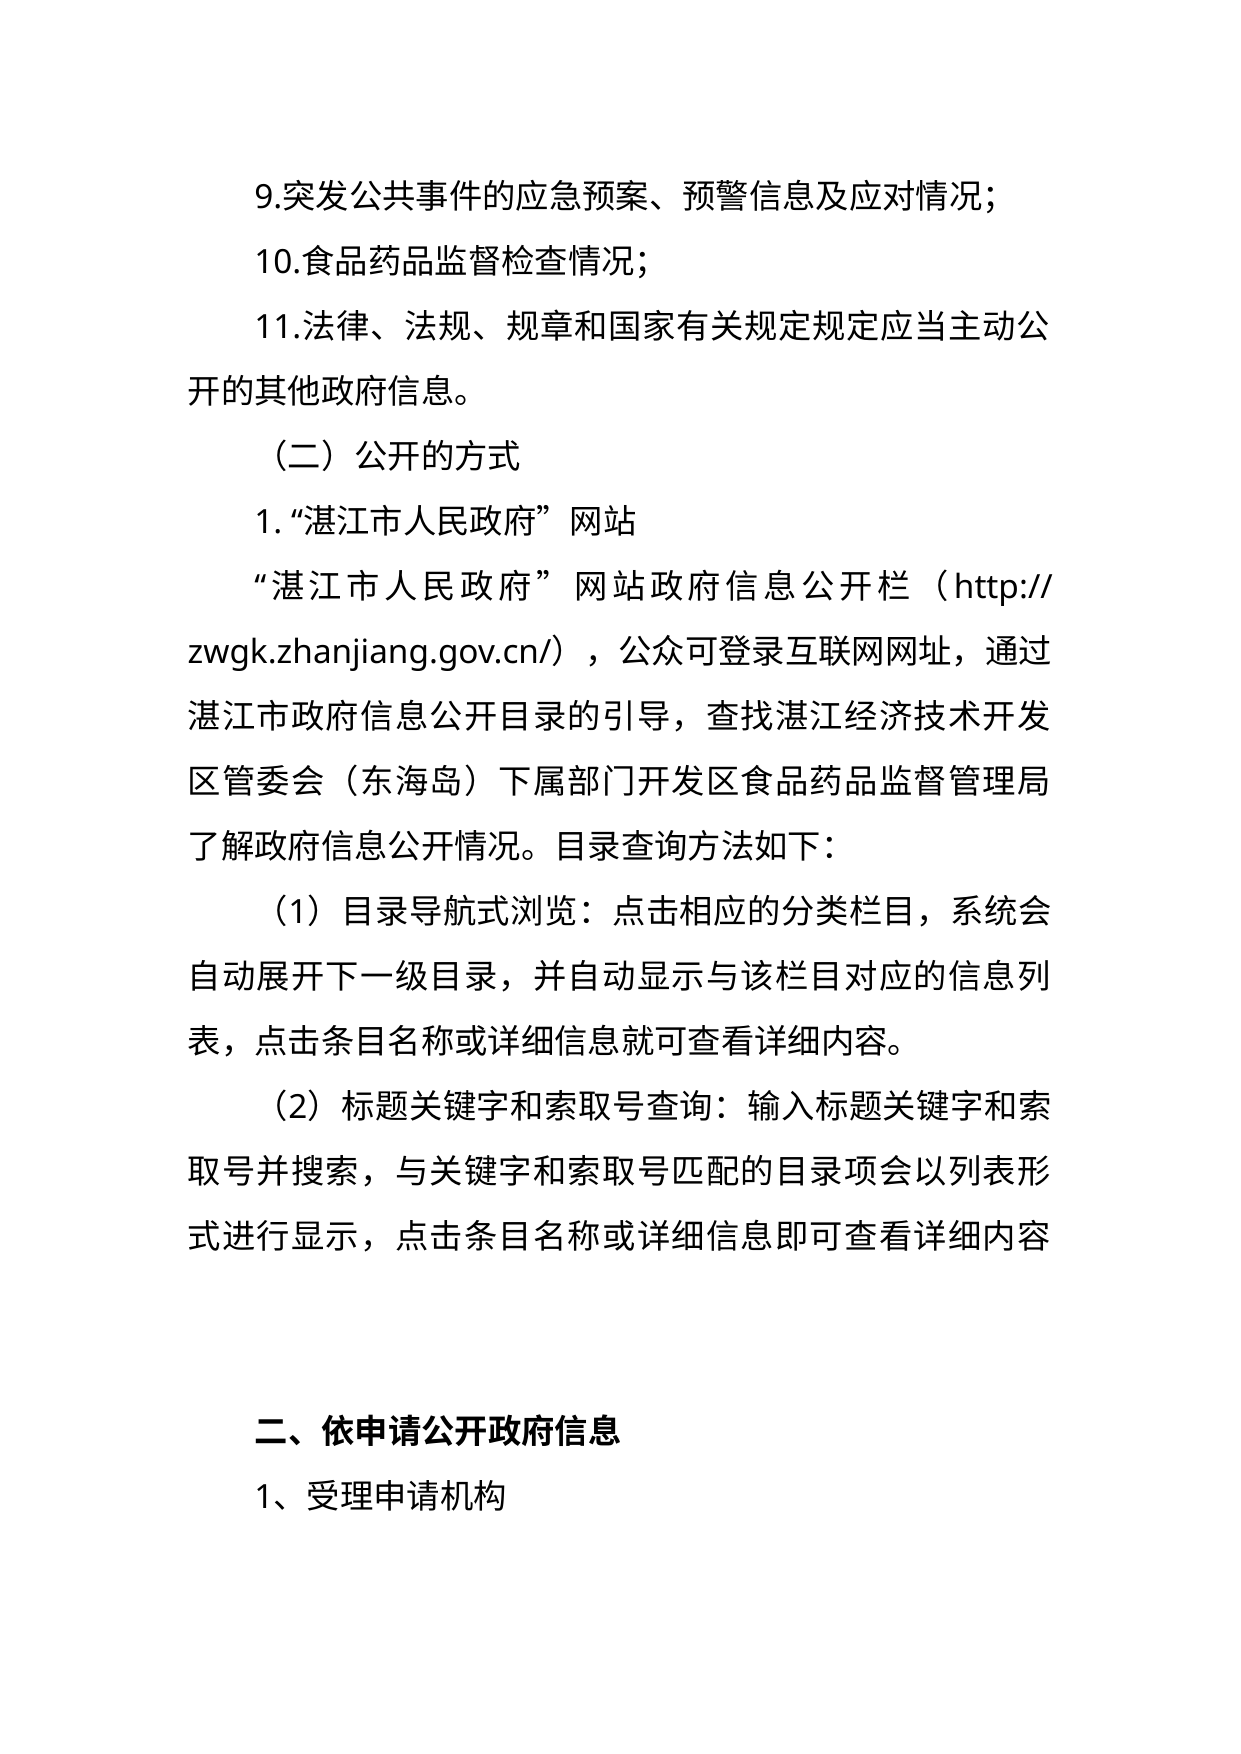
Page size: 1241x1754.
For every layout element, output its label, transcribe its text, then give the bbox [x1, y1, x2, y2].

text （2）标题关键字和索取号查询：输入标题关键字和索取号并搜索，与关键字和索取号匹配的目录项会以列表形式进行显示，点击条目名称或详细信息即可查看详细内容。 [187, 1072, 1053, 1332]
text 1、受理申请机构 [187, 1462, 1053, 1527]
text 11.法律、法规、规章和国家有关规定规定应当主动公开的其他政府信息。 [187, 292, 1053, 422]
text （1）目录导航式浏览：点击相应的分类栏目，系统会自动展开下一级目录，并自动显示与该栏目对应的信息列表，点击条目名称或详细信息就可查看详细内容。 [187, 877, 1053, 1072]
text 9.突发公共事件的应急预案、预警信息及应对情况； [187, 162, 1053, 227]
text 二、依申请公开政府信息 [187, 1397, 1053, 1462]
text （二）公开的方式 [187, 422, 1053, 487]
text “湛江市人民政府”网站政府信息公开栏（http://zwgk.zhanjiang.gov.cn/），公众可登录互联网网址，通过湛江市政府信息公开目录的引导，查找湛江经济技术开发区管委会（东海岛）下属部门开发区食品药品监督管理局了解政府信息公开情况。目录查询方法如下： [187, 552, 1053, 877]
text 1. “湛江市人民政府”网站 [187, 487, 1053, 552]
text 10.食品药品监督检查情况； [187, 227, 1053, 292]
